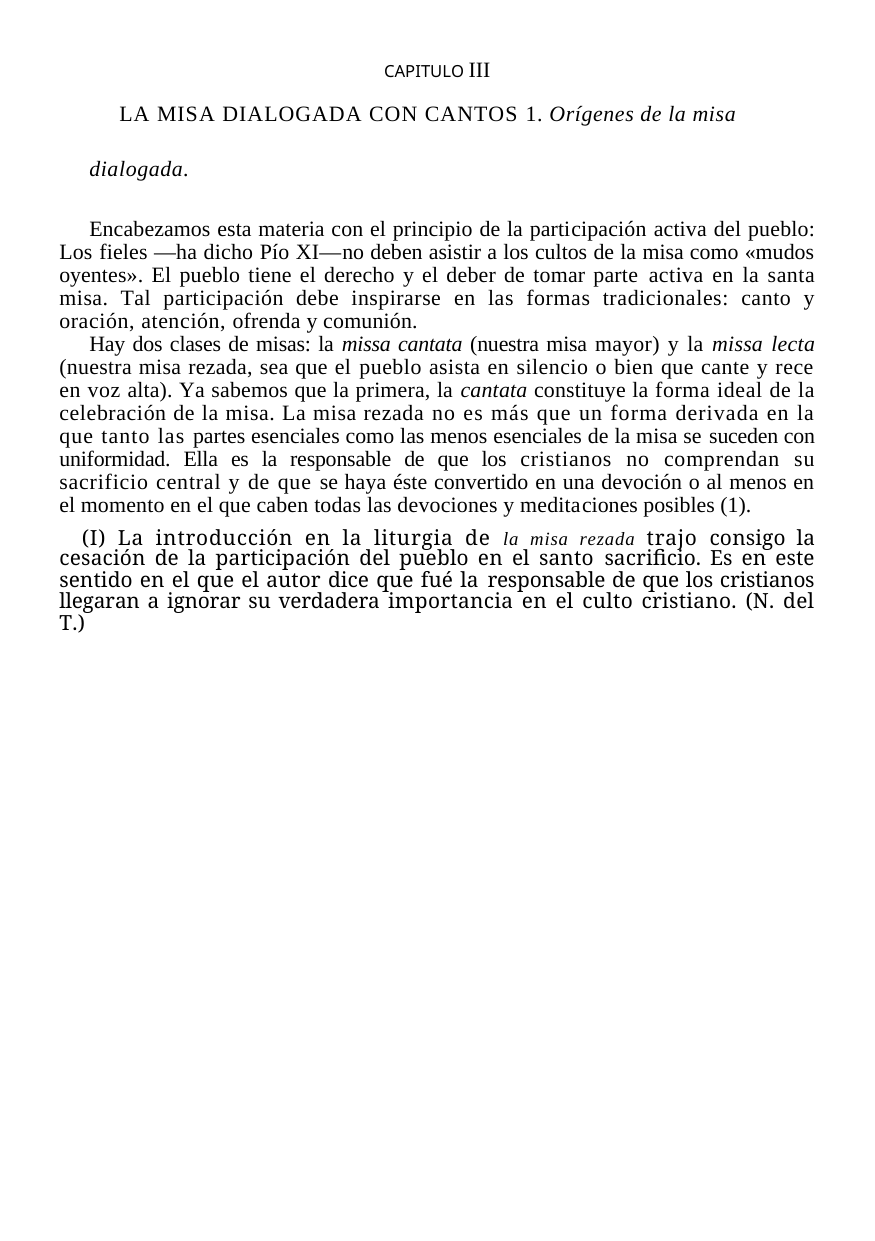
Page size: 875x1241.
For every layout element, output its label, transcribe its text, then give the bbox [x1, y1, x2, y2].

text (I) La introducción en la liturgia de la misa rezada trajo consigo la cesación de la participación del pueblo en el santo sacrificio. Es en este sentido en el que el autor dice que fué la responsable de que los cristianos llegaran a ignorar su verdadera importancia en el culto cristiano. (N. del T.) [59, 528, 815, 637]
text Encabezamos esta materia con el principio de la participación activa del pueblo: Los fieles —ha dicho Pío XI—no deben asistir a los cultos de la misa como «mudos oyentes». El pueblo tiene el derecho y el deber de tomar parte activa en la santa misa. Tal participación debe inspirarse en las formas tradicionales: canto y oración, atención, ofrenda y comunión. [59, 218, 815, 333]
text LA MISA DIALOGADA CON CANTOS 1. Orígenes de la misa dialogada. [89, 101, 747, 181]
text Hay dos clases de misas: la missa cantata (nuestra misa mayor) y la missa lecta (nuestra misa rezada, sea que el pueblo asista en silencio o bien que cante y rece en voz alta). Ya sabemos que la primera, la cantata constituye la forma ideal de la celebración de la misa. La misa rezada no es más que un forma derivada en la que tanto las partes esenciales como las menos esenciales de la misa se suceden con uniformidad. Ella es la responsable de que los cristianos no comprendan su sacrificio central y de que se haya éste convertido en una devoción o al menos en el momento en el que caben todas las devociones y meditaciones posibles (1). [59, 333, 815, 517]
text CAPITULO III [59, 59, 815, 82]
